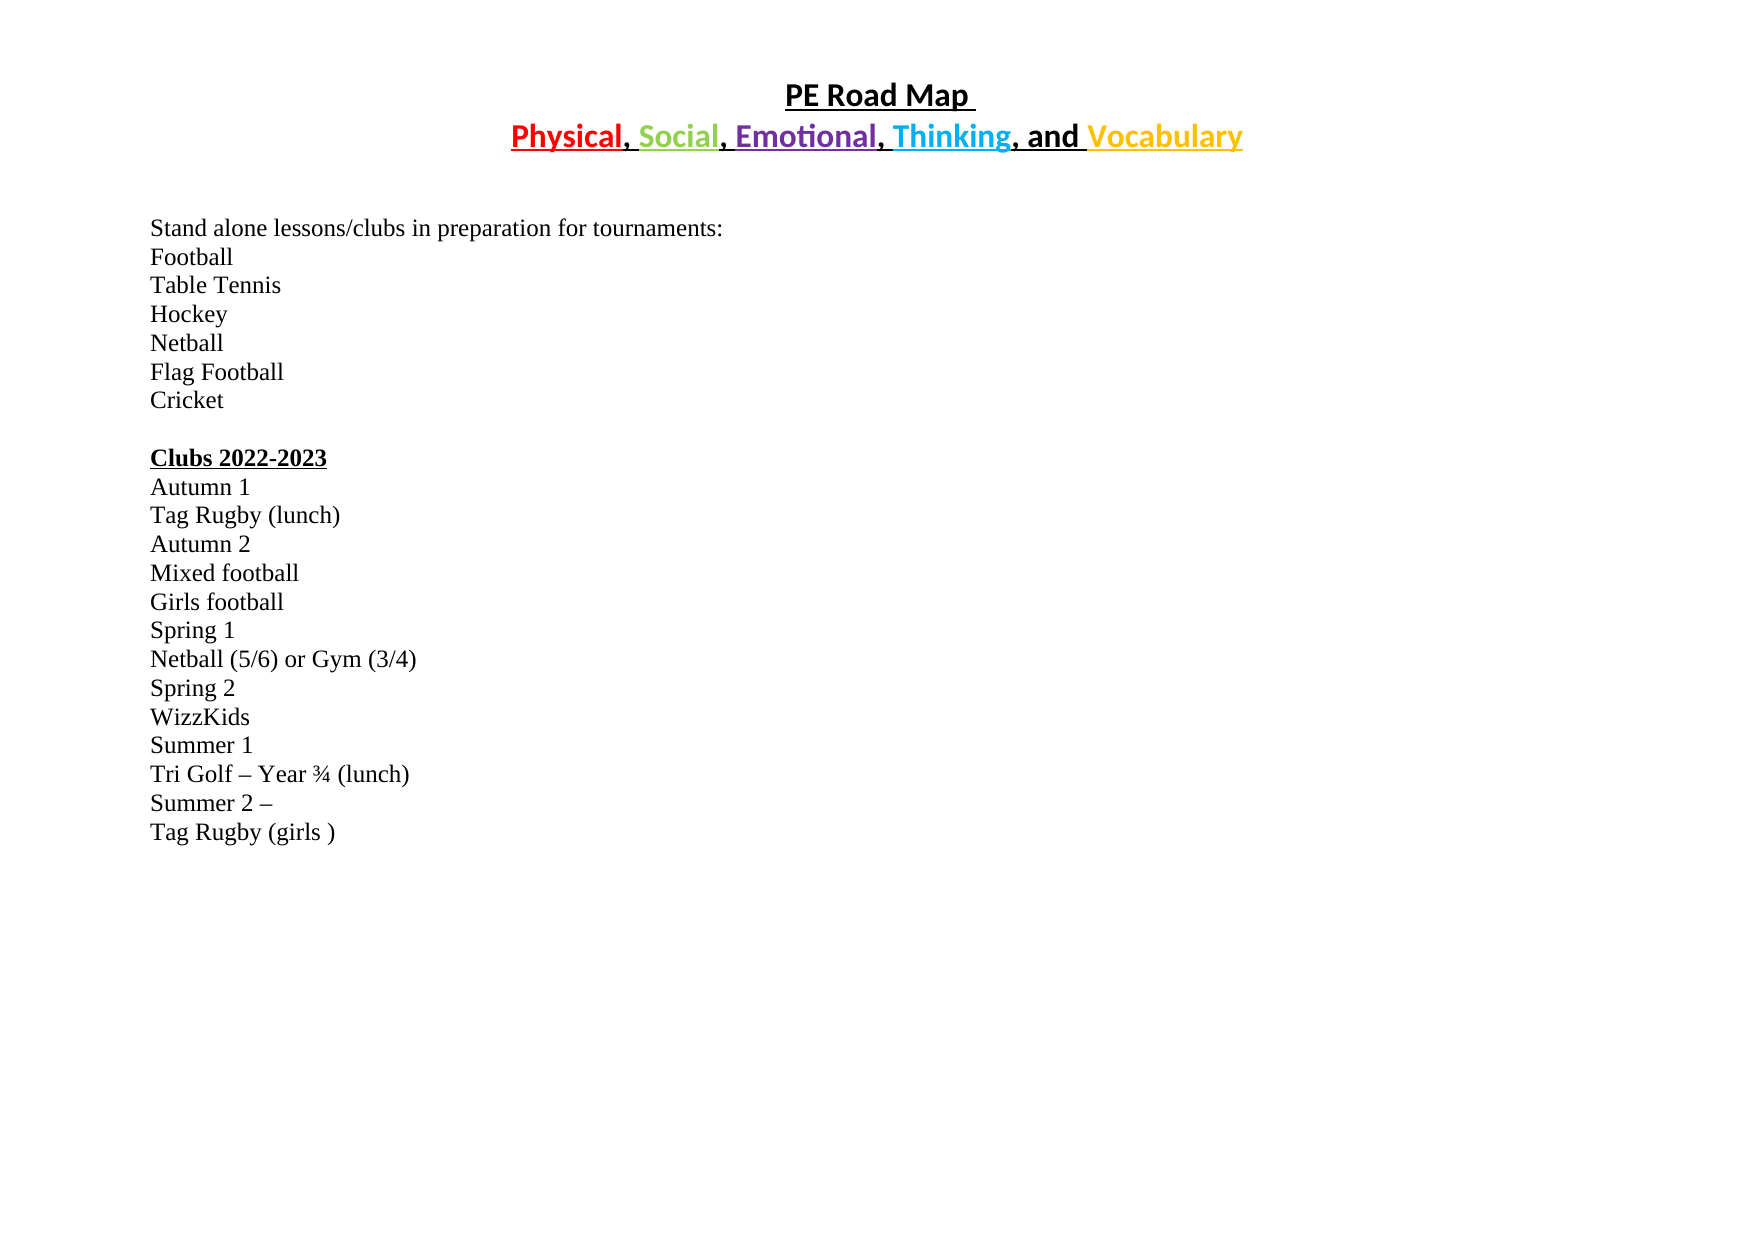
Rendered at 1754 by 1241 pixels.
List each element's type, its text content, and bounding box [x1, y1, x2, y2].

text Spring 2 [150, 673, 1604, 702]
text WizzKids [150, 702, 1604, 730]
text Stand alone lessons/clubs in preparation for tournaments: [150, 213, 1604, 242]
text Tag Rugby (girls ) [150, 817, 1604, 845]
text Summer 2 – [150, 788, 1604, 817]
text Flag Football [150, 357, 1604, 385]
text Hockey [150, 299, 1604, 328]
text Summer 1 [150, 730, 1604, 759]
text Football [150, 242, 1604, 270]
text Autumn 1 [150, 472, 1604, 500]
text Netball [150, 328, 1604, 357]
text Clubs 2022-2023 [150, 443, 1604, 472]
text Autumn 2 [150, 529, 1604, 558]
text Tri Golf – Year ¾ (lunch) [150, 759, 1604, 788]
text Tag Rugby (lunch) [150, 500, 1604, 529]
text Mixed football [150, 558, 1604, 587]
text Spring 1 [150, 615, 1604, 644]
text Cricket [150, 385, 1604, 414]
text Table Tennis [150, 270, 1604, 299]
text Netball (5/6) or Gym (3/4) [150, 644, 1604, 673]
text Girls football [150, 587, 1604, 615]
